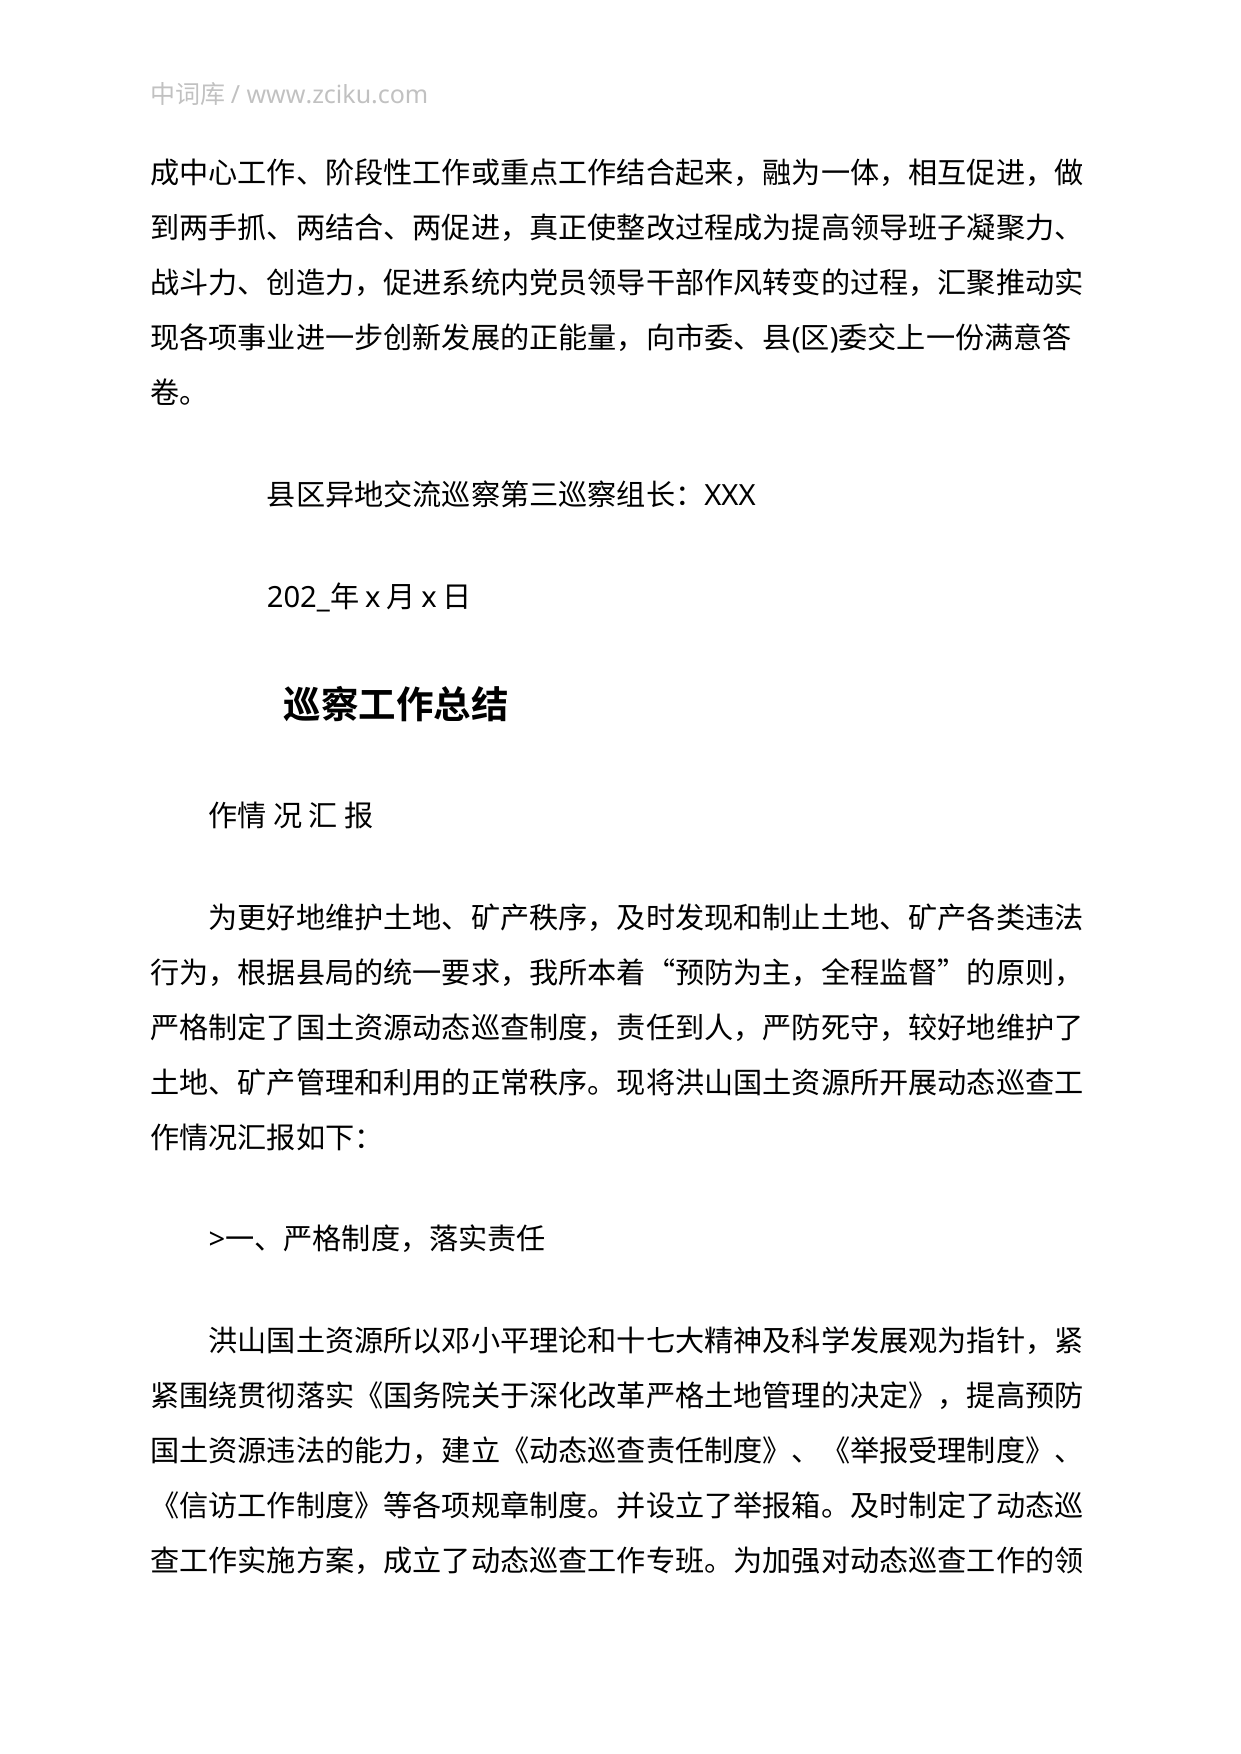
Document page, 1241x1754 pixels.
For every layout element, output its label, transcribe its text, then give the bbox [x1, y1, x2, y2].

text >一、严格制度，落实责任 [150, 1216, 1090, 1258]
text 县区异地交流巡察第三巡察组长：XXX [150, 471, 1090, 514]
text 巡察工作总结 [150, 675, 1090, 730]
text 202_年x月x日 [150, 573, 1090, 616]
text 作情 况 汇 报 [150, 793, 1090, 835]
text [150, 150, 1090, 412]
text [150, 1318, 1090, 1580]
text 为更好地维护土地、矿产秩序，及时发现和制止土地、矿产各类违法行为，根据县局的统一要求，我所本着“预防为主，全程监督”的原则，严格制定了国土资源动态巡查制度，责任到人，严防死守，较好地维护了土地、矿产管理和利用的正常秩序。现将洪山国土资源所开展动态巡查工作情况汇报如下： [150, 894, 1090, 1156]
